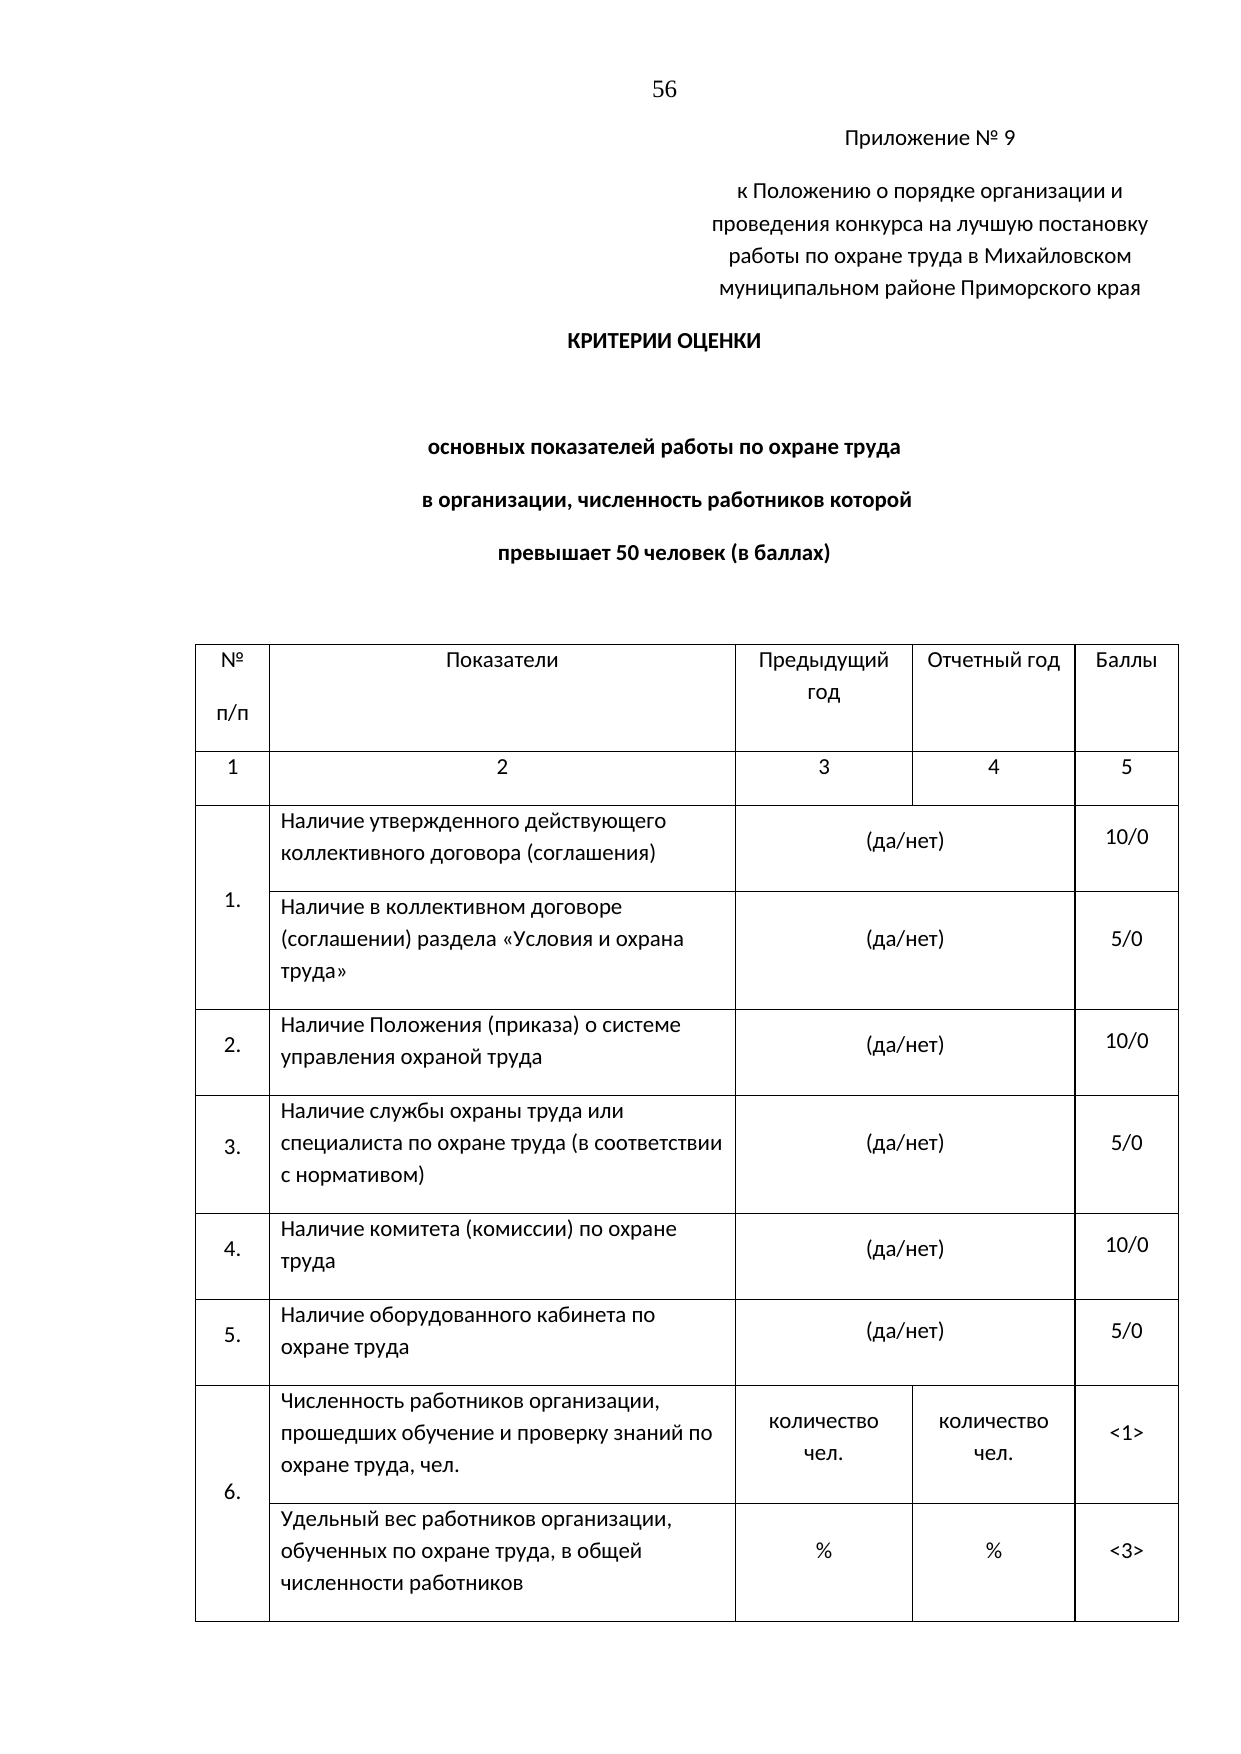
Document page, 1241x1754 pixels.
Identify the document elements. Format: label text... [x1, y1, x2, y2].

table_header Показатели [270, 645, 735, 751]
table_header Баллы [1076, 645, 1178, 751]
table_cell % [913, 1504, 1074, 1621]
table_cell (да/нет) [736, 1010, 1074, 1095]
table_cell (да/нет) [736, 806, 1074, 891]
table_cell % [736, 1504, 912, 1621]
table_cell 10/0 [1076, 806, 1178, 891]
table_cell Наличие комитета (комиссии) по охране труда [270, 1214, 735, 1299]
table_cell (да/нет) [736, 1300, 1074, 1385]
table_header № п/п [196, 645, 269, 751]
table_cell 5. [196, 1300, 269, 1385]
text КРИТЕРИИ ОЦЕНКИ [177, 326, 1152, 354]
table_cell Наличие утвержденного действующего коллективного договора (соглашения) [270, 806, 735, 891]
table_cell Наличие в коллективном договоре (соглашении) раздела «Условия и охрана труда» [270, 892, 735, 1009]
table_cell количество чел. [736, 1386, 912, 1503]
table_cell 4. [196, 1214, 269, 1299]
table_cell <3> [1076, 1504, 1178, 1621]
table_cell Наличие оборудованного кабинета по охране труда [270, 1300, 735, 1385]
table_cell 5/0 [1076, 892, 1178, 1009]
table_cell 5 [1076, 752, 1178, 805]
table_cell 1. [196, 806, 269, 1009]
table_cell 3. [196, 1096, 269, 1213]
text превышает 50 человек (в баллах) [177, 538, 1152, 566]
table_cell количество чел. [913, 1386, 1074, 1503]
table_header Предыдущий год [736, 645, 912, 751]
table_cell 2. [196, 1010, 269, 1095]
text Приложение № 9 [709, 123, 1152, 152]
table_cell 2 [270, 752, 735, 805]
table_cell Наличие Положения (приказа) о системе управления охраной труда [270, 1010, 735, 1095]
table_cell 5/0 [1076, 1096, 1178, 1213]
table_cell Удельный вес работников организации, обученных по охране труда, в общей численности работников [270, 1504, 735, 1621]
table_cell 10/0 [1076, 1010, 1178, 1095]
table_cell (да/нет) [736, 892, 1074, 1009]
table_cell 5/0 [1076, 1300, 1178, 1385]
table_cell 1 [196, 752, 269, 805]
table_cell Наличие службы охраны труда или специалиста по охране труда (в соответствии с нормативом) [270, 1096, 735, 1213]
table_cell 3 [736, 752, 912, 805]
table_cell Численность работников организации, прошедших обучение и проверку знаний по охране труда, чел. [270, 1386, 735, 1503]
table_cell 10/0 [1076, 1214, 1178, 1299]
table_header Отчетный год [913, 645, 1074, 751]
table_cell (да/нет) [736, 1214, 1074, 1299]
table_cell 4 [913, 752, 1074, 805]
text к Положению о порядке организации и проведения конкурса на лучшую постановку работы по охране труда в Михайловском муниципальном районе Приморского края [709, 177, 1152, 301]
table_cell 6. [196, 1386, 269, 1621]
text основных показателей работы по охране труда [177, 432, 1152, 460]
text в организации, численность работников которой [177, 485, 1152, 513]
table_cell (да/нет) [736, 1096, 1074, 1213]
table_cell <1> [1076, 1386, 1178, 1503]
